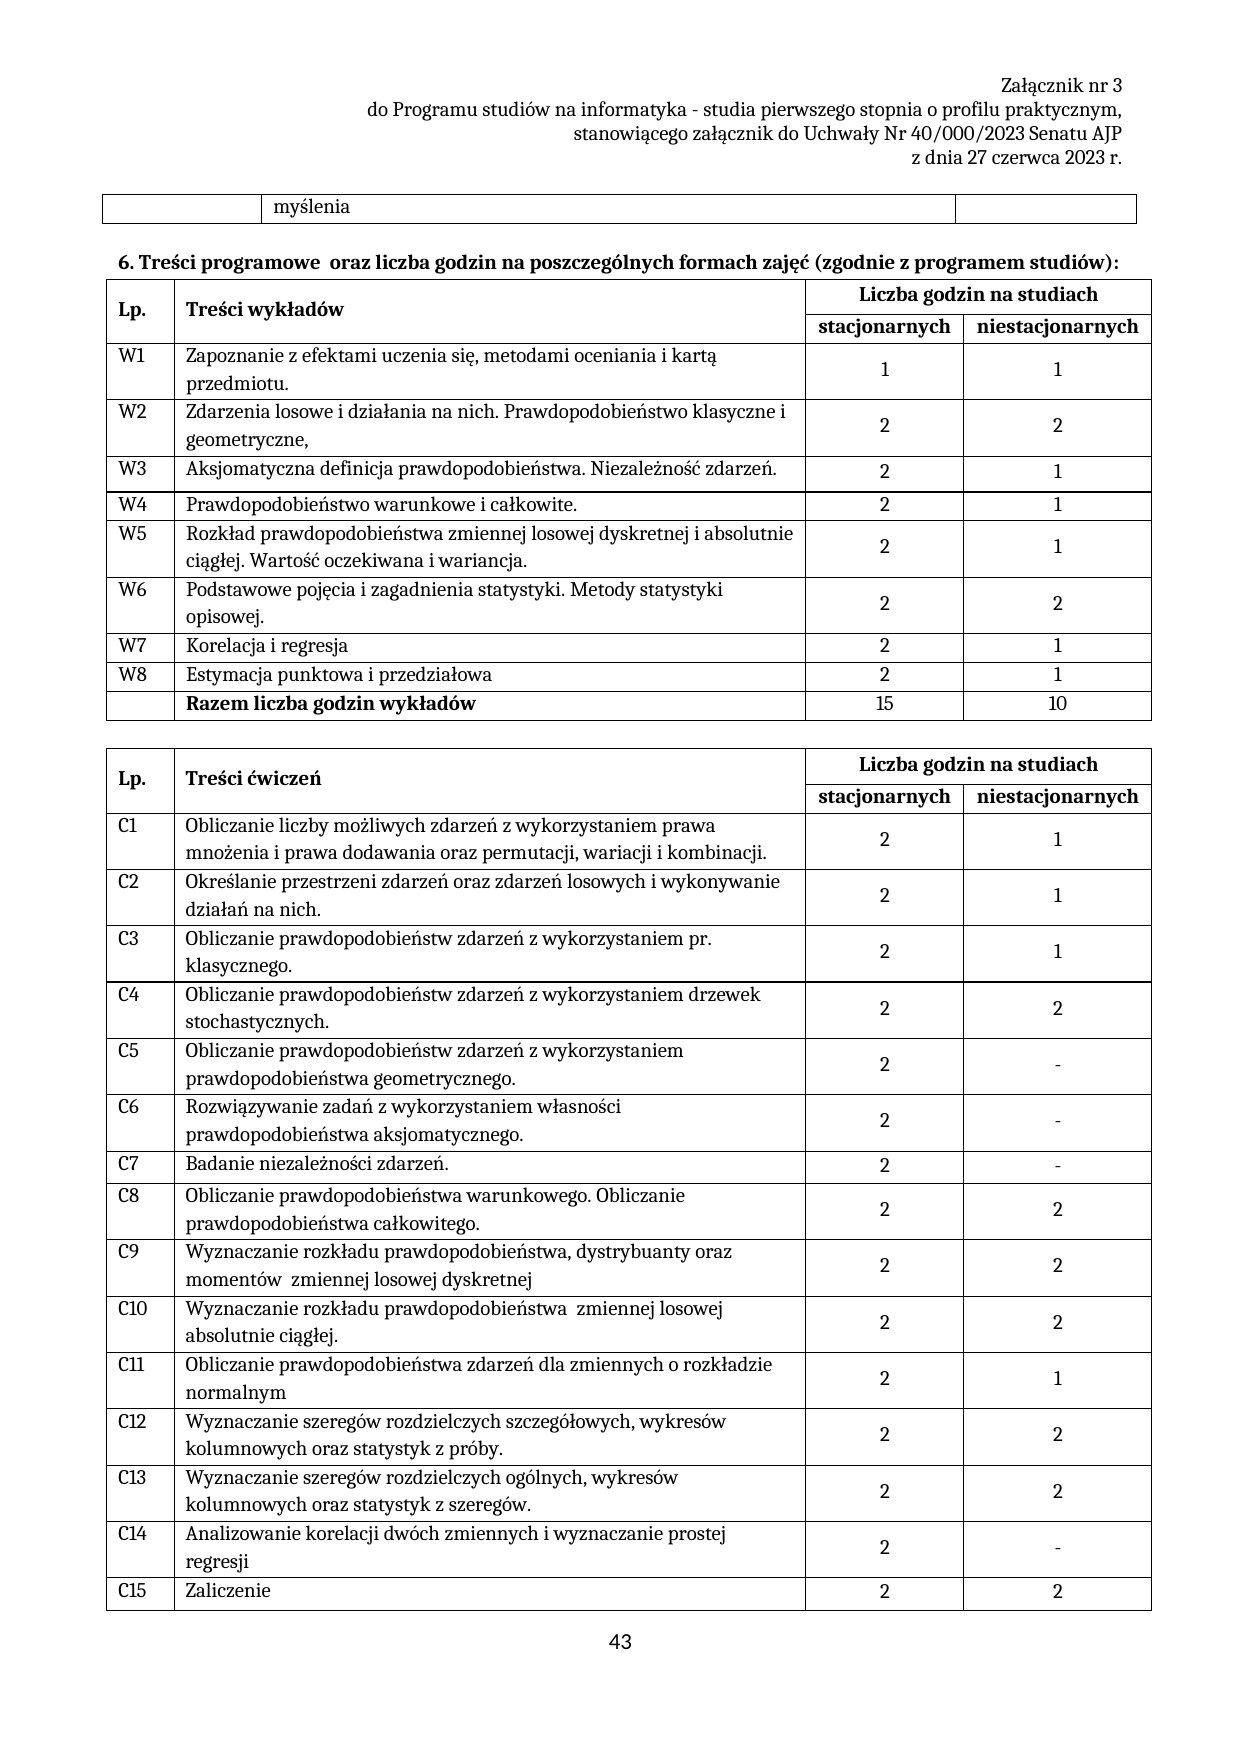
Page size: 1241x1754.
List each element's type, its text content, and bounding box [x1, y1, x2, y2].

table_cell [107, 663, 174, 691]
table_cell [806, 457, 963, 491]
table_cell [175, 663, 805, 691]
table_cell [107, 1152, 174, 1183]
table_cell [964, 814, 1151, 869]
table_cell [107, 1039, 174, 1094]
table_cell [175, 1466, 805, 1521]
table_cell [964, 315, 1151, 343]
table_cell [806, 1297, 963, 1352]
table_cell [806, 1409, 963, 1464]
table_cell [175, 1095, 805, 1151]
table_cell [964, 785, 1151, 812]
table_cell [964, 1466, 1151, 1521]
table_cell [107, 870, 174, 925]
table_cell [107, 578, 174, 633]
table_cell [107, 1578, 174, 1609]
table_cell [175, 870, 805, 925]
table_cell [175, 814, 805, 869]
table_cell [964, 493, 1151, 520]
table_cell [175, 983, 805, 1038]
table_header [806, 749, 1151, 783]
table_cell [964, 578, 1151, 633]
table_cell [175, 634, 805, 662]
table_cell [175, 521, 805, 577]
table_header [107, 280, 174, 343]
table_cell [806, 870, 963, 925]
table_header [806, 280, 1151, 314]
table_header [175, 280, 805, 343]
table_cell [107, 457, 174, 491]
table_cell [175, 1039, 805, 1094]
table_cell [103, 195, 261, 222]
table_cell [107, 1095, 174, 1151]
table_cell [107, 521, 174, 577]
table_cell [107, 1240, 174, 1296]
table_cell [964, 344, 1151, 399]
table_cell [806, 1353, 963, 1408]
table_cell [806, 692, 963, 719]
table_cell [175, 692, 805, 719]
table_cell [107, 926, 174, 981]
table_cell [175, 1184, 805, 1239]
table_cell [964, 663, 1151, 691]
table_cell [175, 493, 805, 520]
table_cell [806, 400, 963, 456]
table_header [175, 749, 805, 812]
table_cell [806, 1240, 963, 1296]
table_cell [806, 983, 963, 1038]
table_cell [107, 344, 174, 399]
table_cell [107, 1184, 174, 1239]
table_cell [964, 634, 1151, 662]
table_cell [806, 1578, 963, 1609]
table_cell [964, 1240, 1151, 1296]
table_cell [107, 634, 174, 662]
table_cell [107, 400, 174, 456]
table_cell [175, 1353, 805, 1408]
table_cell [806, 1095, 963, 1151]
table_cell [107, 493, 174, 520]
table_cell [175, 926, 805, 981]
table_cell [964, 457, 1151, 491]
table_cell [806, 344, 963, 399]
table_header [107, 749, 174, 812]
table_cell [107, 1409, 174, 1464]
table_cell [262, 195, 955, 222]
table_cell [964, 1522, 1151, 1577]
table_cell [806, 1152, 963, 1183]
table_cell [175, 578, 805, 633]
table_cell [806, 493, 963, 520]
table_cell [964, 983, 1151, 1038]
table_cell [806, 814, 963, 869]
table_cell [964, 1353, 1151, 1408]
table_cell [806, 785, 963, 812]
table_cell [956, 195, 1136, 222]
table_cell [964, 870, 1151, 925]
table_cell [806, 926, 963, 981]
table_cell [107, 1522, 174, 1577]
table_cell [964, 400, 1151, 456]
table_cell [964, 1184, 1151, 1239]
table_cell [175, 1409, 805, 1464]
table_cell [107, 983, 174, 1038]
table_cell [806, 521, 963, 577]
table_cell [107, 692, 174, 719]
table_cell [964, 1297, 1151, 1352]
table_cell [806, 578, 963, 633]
text 6. Treści programowe oraz liczba godzin na poszczególnych formach zajęć (zgodnie z programem studiów): [118, 251, 1122, 275]
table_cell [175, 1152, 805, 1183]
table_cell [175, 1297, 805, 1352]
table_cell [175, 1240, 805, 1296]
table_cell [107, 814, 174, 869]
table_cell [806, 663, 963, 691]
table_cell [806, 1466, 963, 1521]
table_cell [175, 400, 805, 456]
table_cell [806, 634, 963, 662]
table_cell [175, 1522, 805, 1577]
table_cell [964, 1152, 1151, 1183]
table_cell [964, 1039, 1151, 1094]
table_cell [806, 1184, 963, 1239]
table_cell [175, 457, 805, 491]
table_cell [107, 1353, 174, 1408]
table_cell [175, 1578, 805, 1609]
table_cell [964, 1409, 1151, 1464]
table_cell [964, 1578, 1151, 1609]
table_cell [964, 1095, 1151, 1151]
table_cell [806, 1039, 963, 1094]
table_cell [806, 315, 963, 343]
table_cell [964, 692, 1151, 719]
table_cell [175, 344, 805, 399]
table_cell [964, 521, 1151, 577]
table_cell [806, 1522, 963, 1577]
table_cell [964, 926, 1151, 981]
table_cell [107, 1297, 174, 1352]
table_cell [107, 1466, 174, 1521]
